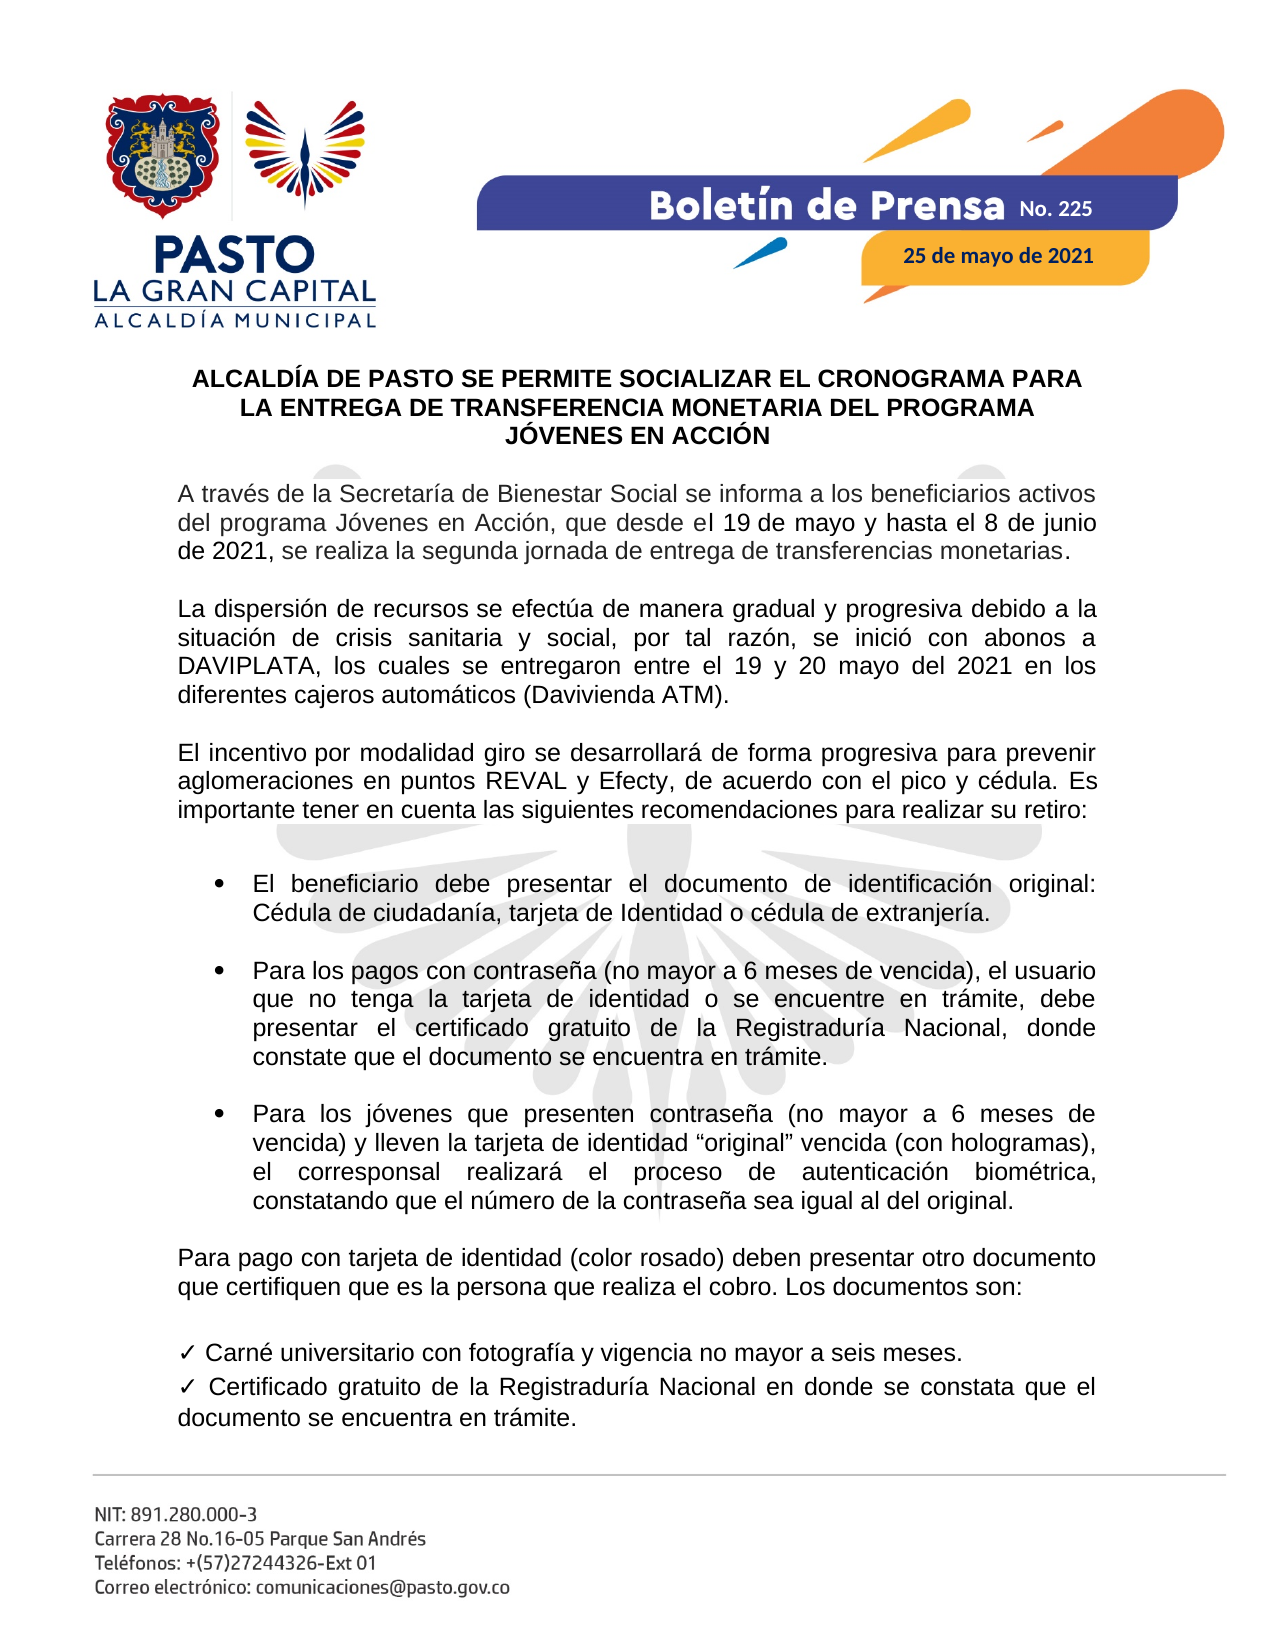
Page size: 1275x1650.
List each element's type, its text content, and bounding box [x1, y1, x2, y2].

list Para los jóvenes que presenten contraseña (no mayor a 6 meses de vencida) y lleven la tarjeta de identidad “original” vencida (con hologramas), el corresponsal realizará el proceso de autenticación biométrica, constatando que el número de la contraseña sea igual al del original. [215, 1099, 1098, 1214]
text Para pago con tarjeta de identidad (color rosado) deben presentar otro documento que certifiquen que es la persona que realiza el cobro. Los documentos son: [177, 1243, 1098, 1301]
text A través de la Secretaría de Bienestar Social se informa a los beneficiarios activos del programa Jóvenes en Acción, que desde el 19 de mayo y hasta el 8 de junio de 2021, se realiza la segunda jornada de entrega de transferencias monetarias. [708, 508, 1098, 565]
text La dispersión de recursos se efectúa de manera gradual y progresiva debido a la situación de crisis sanitaria y social, por tal razón, se inició con abonos a DAVIPLATA, los cuales se entregaron entre el 19 y 20 mayo del 2021 en los diferentes cajeros automáticos (Davivienda ATM). [177, 594, 1098, 709]
list Para los pagos con contraseña (no mayor a 6 meses de vencida), el usuario que no tenga la tarjeta de identidad o se encuentre en trámite, debe presentar el certificado gratuito de la Registraduría Nacional, donde constate que el documento se encuentra en trámite. [215, 956, 1098, 1071]
text No. 225 [915, 194, 1098, 222]
text 25 de mayo de 2021 [841, 241, 1098, 269]
list El beneficiario debe presentar el documento de identificación original: Cédula de ciudadanía, tarjeta de Identidad o cédula de extranjería. [215, 869, 1098, 927]
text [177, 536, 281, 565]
picture [3, 1, 1275, 1650]
text ✓ Carné universitario con fotografía y vigencia no mayor a seis meses. [177, 1335, 1098, 1369]
text El incentivo por modalidad giro se desarrollará de forma progresiva para prevenir aglomeraciones en puntos REVAL y Efecty, de acuerdo con el pico y cédula. Es importante tener en cuenta las siguientes recomendaciones para realizar su retiro: [177, 738, 1098, 824]
text ALCALDÍA DE PASTO SE PERMITE SOCIALIZAR EL CRONOGRAMA PARA LA ENTREGA DE TRANSFERENCIA MONETARIA DEL PROGRAMA JÓVENES EN ACCIÓN [177, 364, 1098, 450]
text ✓ Certificado gratuito de la Registraduría Nacional en donde se constata que el documento se encuentra en trámite. [177, 1369, 1098, 1432]
